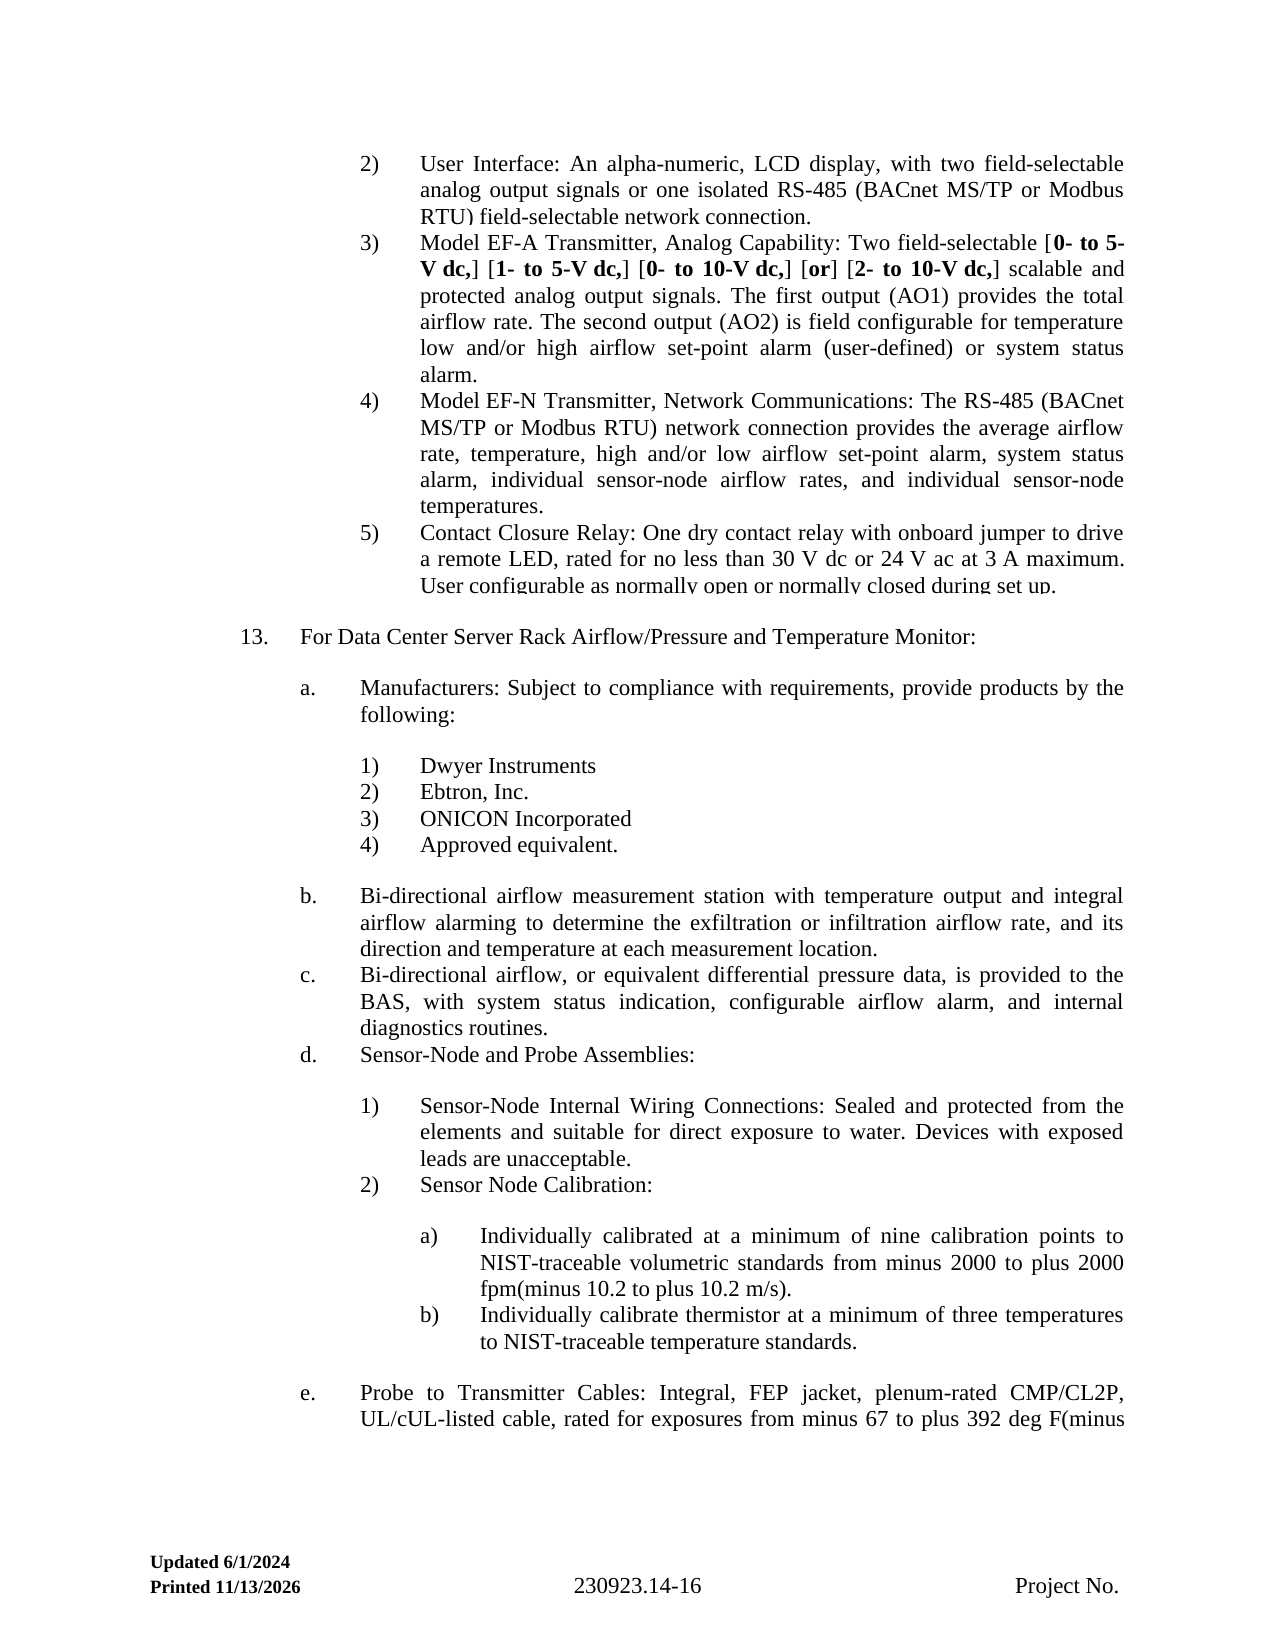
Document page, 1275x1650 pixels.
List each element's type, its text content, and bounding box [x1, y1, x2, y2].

text Sensor-Node Internal Wiring Connections: Sealed and protected from the elements and suitable for direct exposure to water. Devices with exposed leads are unacceptable. [360, 1092, 1125, 1171]
text Contact Closure Relay: One dry contact relay with onboard jumper to drive a remote LED, rated for no less than 30 V dc or 24 V ac at 3 A maximum. User configurable as normally open or normally closed during set up. [360, 519, 1125, 594]
text Approved equivalent. [360, 831, 1125, 857]
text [300, 1379, 1125, 1432]
text Model EF-N Transmitter, Network Communications: The RS-485 (BACnet MS/TP or Modbus RTU) network connection provides the average airflow rate, temperature, high and/or low airflow set-point alarm, system status alarm, individual sensor-node airflow rates, and individual sensor-node temperatures. [360, 387, 1125, 519]
text Individually calibrate thermistor at a minimum of three temperatures to NIST-traceable temperature standards. [420, 1301, 1125, 1354]
text Model EF-A Transmitter, Analog Capability: Two field-selectable [0- to 5-V dc,] [1- to 5-V dc,] [0- to 10-V dc,] [or] [2- to 10-V dc,] scalable and protected analog output signals. The first output (AO1) provides the total airflow rate. The second output (AO2) is field configurable for temperature low and/or high airflow set-point alarm (user-defined) or system status alarm. [360, 229, 1125, 387]
text Manufacturers: Subject to compliance with requirements, provide products by the following: [300, 674, 1125, 727]
text Sensor Node Calibration: [360, 1171, 1125, 1197]
text Dwyer Instruments [360, 752, 1125, 778]
text Sensor-Node and Probe Assemblies: [300, 1041, 1125, 1067]
text Individually calibrated at a minimum of nine calibration points to NIST-traceable volumetric standards from minus 2000 to plus 2000 fpm(minus 10.2 to plus 10.2 m/s). [420, 1222, 1125, 1301]
text User Interface: An alpha-numeric, LCD display, with two field-selectable analog output signals or one isolated RS-485 (BACnet MS/TP or Modbus RTU) field-selectable network connection. [360, 150, 1125, 225]
text For Data Center Server Rack Airflow/Pressure and Temperature Monitor: [240, 623, 1125, 649]
text Ebtron, Inc. [360, 778, 1125, 805]
text Bi-directional airflow, or equivalent differential pressure data, is provided to the BAS, with system status indication, configurable airflow alarm, and internal diagnostics routines. [300, 962, 1125, 1041]
text ONICON Incorporated [360, 805, 1125, 831]
text Bi-directional airflow measurement station with temperature output and integral airflow alarming to determine the exfiltration or infiltration airflow rate, and its direction and temperature at each measurement location. [300, 882, 1125, 962]
